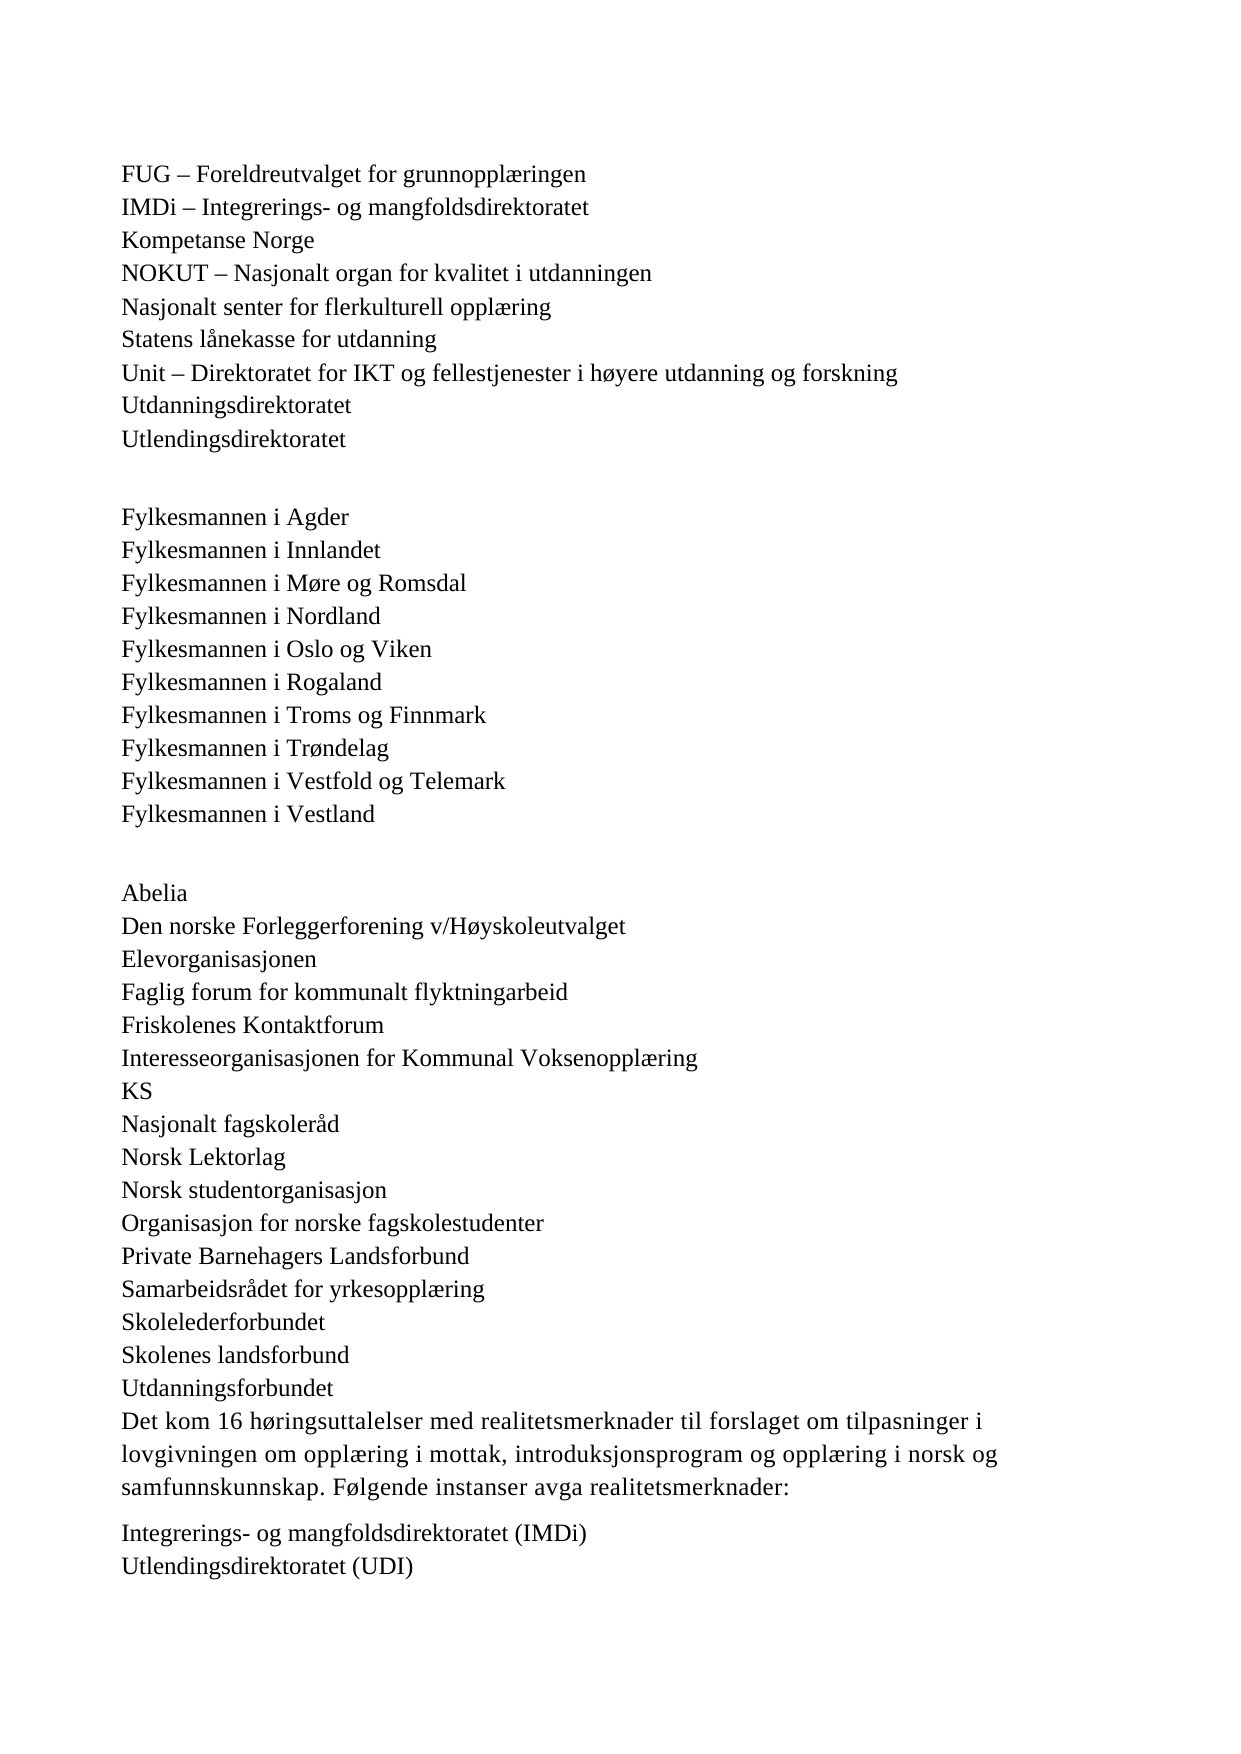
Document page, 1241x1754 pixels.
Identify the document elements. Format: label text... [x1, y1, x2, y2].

list Utdanningsdirektoratet [121, 391, 1119, 419]
text Det kom 16 høringsuttalelser med realitetsmerknader til forslaget om tilpasninger i lovgivningen om opplæring i mottak, introduksjonsprogram og opplæring i norsk og samfunnskunnskap. Følgende instanser avga realitetsmerknader: [121, 1406, 1119, 1501]
list Private Barnehagers Landsforbund [121, 1241, 1119, 1270]
list Fylkesmannen i Rogaland [121, 667, 1119, 696]
list Nasjonalt senter for flerkulturell opplæring [121, 292, 1119, 320]
list KS [121, 1076, 1119, 1105]
list Interesseorganisasjonen for Kommunal Voksenopplæring [121, 1043, 1119, 1072]
list Faglig forum for kommunalt flyktningarbeid [121, 977, 1119, 1006]
list Fylkesmannen i Nordland [121, 601, 1119, 630]
list Fylkesmannen i Oslo og Viken [121, 634, 1119, 663]
list Abelia [121, 878, 1119, 907]
list Fylkesmannen i Agder [121, 502, 1119, 531]
list Norsk Lektorlag [121, 1142, 1119, 1171]
list Fylkesmannen i Vestland [121, 799, 1119, 828]
list Elevorganisasjonen [121, 944, 1119, 973]
list Skolelederforbundet [121, 1307, 1119, 1336]
list IMDi – Integrerings- og mangfoldsdirektoratet [121, 192, 1119, 221]
list Utlendingsdirektoratet (UDI) [121, 1551, 1119, 1579]
list Utlendingsdirektoratet [121, 424, 1119, 452]
list FUG – Foreldreutvalget for grunnopplæringen [121, 159, 1119, 188]
list Fylkesmannen i Troms og Finnmark [121, 700, 1119, 729]
list NOKUT – Nasjonalt organ for kvalitet i utdanningen [121, 258, 1119, 287]
list Statens lånekasse for utdanning [121, 324, 1119, 353]
list Utdanningsforbundet [121, 1373, 1119, 1402]
list Den norske Forleggerforening v/Høyskoleutvalget [121, 911, 1119, 940]
list Norsk studentorganisasjon [121, 1175, 1119, 1204]
list Fylkesmannen i Trøndelag [121, 733, 1119, 762]
list Samarbeidsrådet for yrkesopplæring [121, 1274, 1119, 1303]
list Fylkesmannen i Møre og Romsdal [121, 568, 1119, 597]
list Organisasjon for norske fagskolestudenter [121, 1208, 1119, 1237]
list Unit – Direktoratet for IKT og fellestjenester i høyere utdanning og forskning [121, 358, 1119, 386]
list Skolenes landsforbund [121, 1340, 1119, 1369]
list Integrerings- og mangfoldsdirektoratet (IMDi) [121, 1518, 1119, 1547]
list Fylkesmannen i Vestfold og Telemark [121, 766, 1119, 795]
list Fylkesmannen i Innlandet [121, 535, 1119, 564]
list Kompetanse Norge [121, 226, 1119, 254]
list Friskolenes Kontaktforum [121, 1010, 1119, 1039]
list Nasjonalt fagskoleråd [121, 1109, 1119, 1138]
